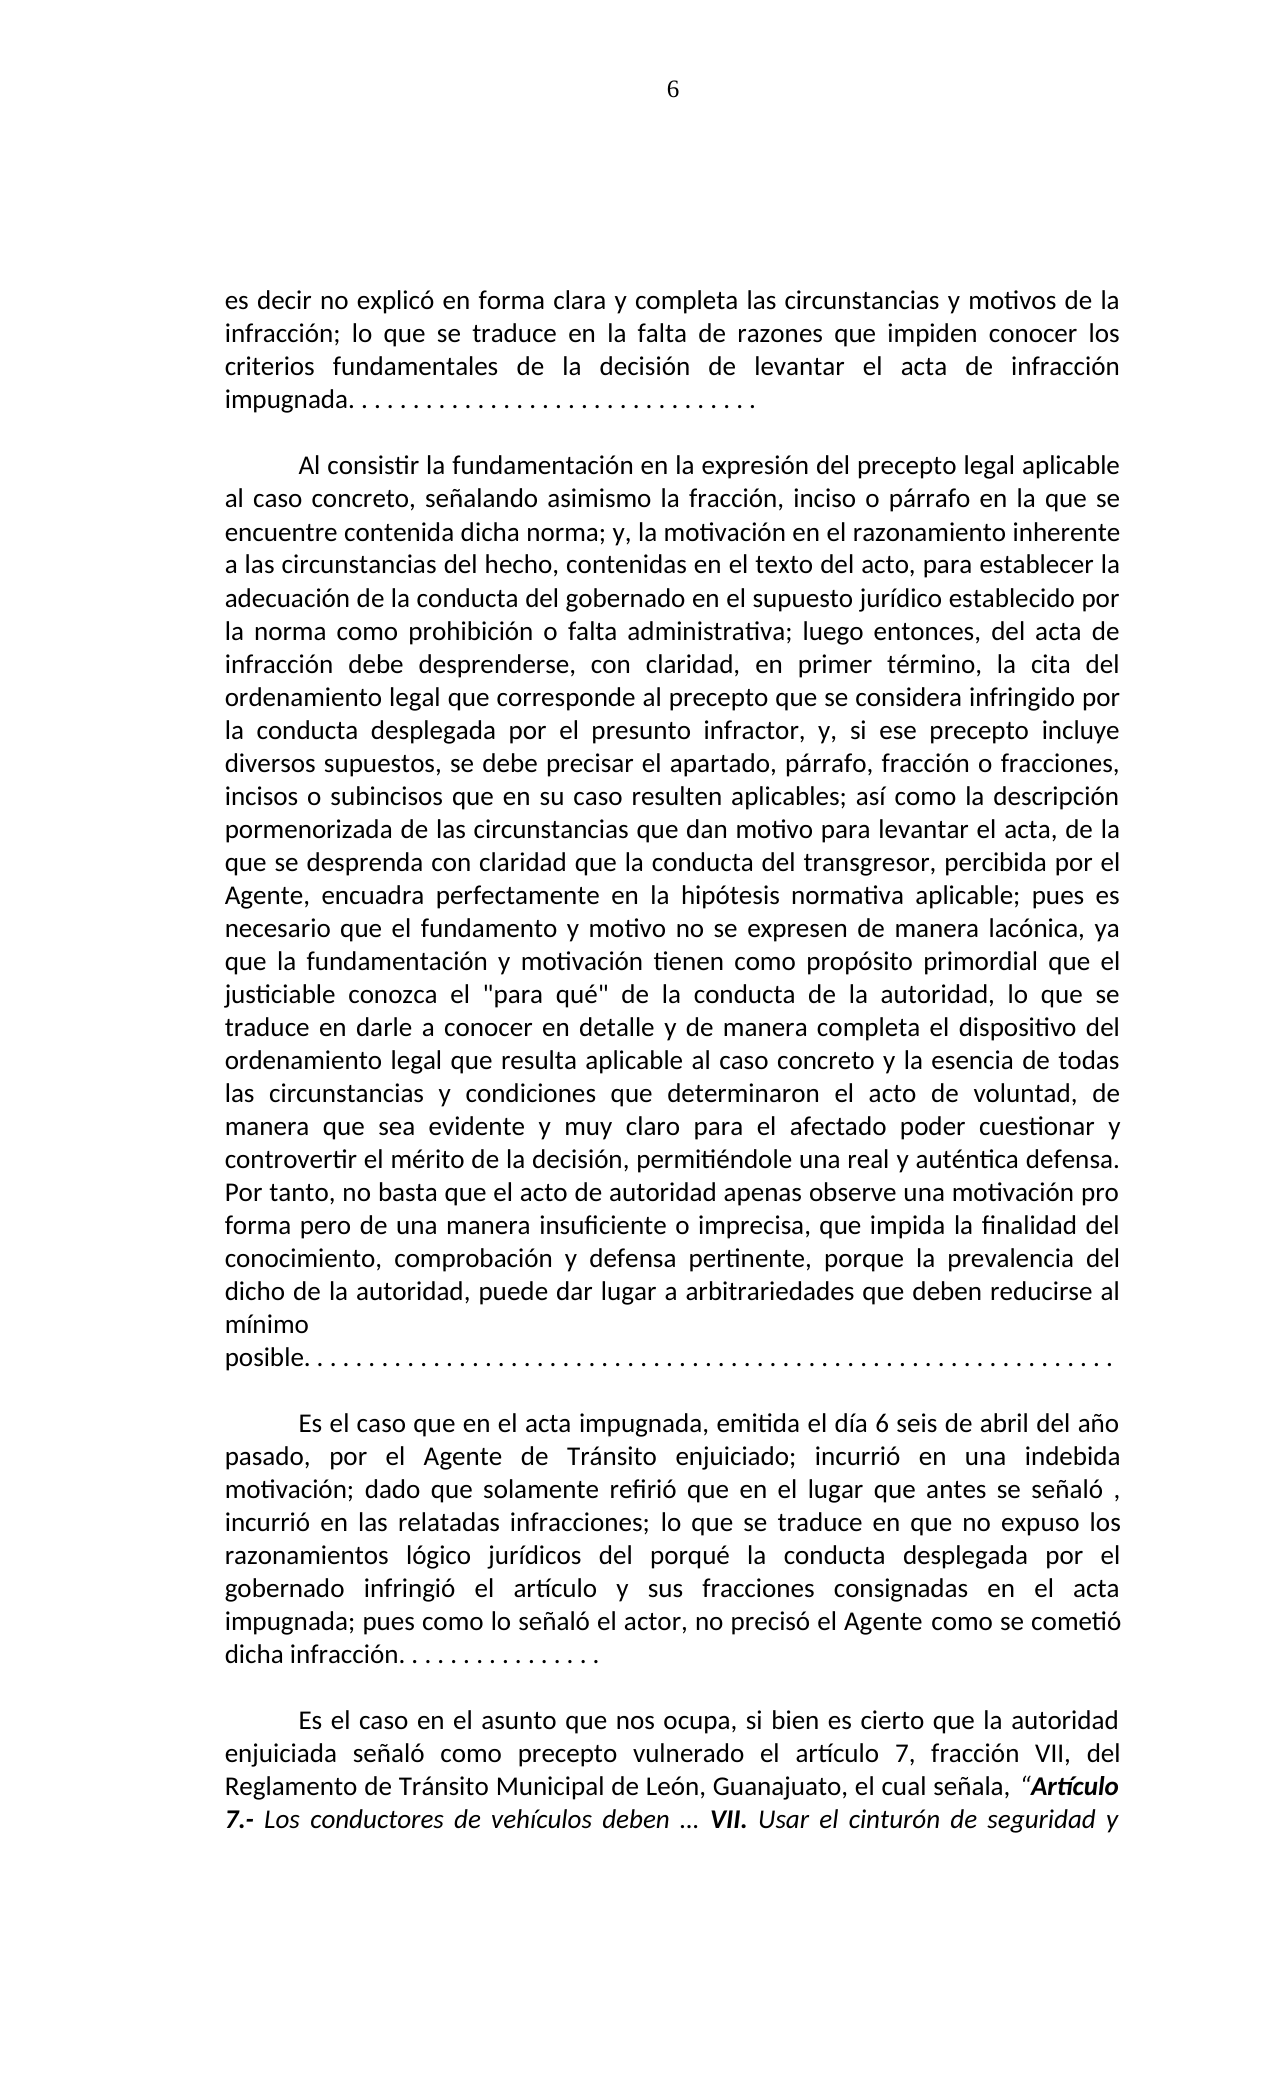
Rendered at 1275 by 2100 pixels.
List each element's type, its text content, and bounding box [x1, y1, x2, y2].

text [224, 283, 1121, 416]
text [224, 1703, 1121, 1836]
text Es el caso que en el acta impugnada, emitida el día 6 seis de abril del año pasado, por el Agente de Tránsito enjuiciado; incurrió en una indebida motivación; dado que solamente refirió que en el lugar que antes se señaló , incurrió en las relatadas infracciones; lo que se traduce en que no expuso los razonamientos lógico jurídicos del porqué la conducta desplegada por el gobernado infringió el artículo y sus fracciones consignadas en el acta impugnada; pues como lo señaló el actor, no precisó el Agente como se cometió dicha infracción. . . . . . . . . . . . . . . . [224, 1406, 1121, 1670]
text Al consistir la fundamentación en la expresión del precepto legal aplicable al caso concreto, señalando asimismo la fracción, inciso o párrafo en la que se encuentre contenida dicha norma; y, la motivación en el razonamiento inherente a las circunstancias del hecho, contenidas en el texto del acto, para establecer la adecuación de la conducta del gobernado en el supuesto jurídico establecido por la norma como prohibición o falta administrativa; luego entonces, del acta de infracción debe desprenderse, con claridad, en primer término, la cita del ordenamiento legal que corresponde al precepto que se considera infringido por la conducta desplegada por el presunto infractor, y, si ese precepto incluye diversos supuestos, se debe precisar el apartado, párrafo, fracción o fracciones, incisos o subincisos que en su caso resulten aplicables; así como la descripción pormenorizada de las circunstancias que dan motivo para levantar el acta, de la que se desprenda con claridad que la conducta del transgresor, percibida por el Agente, encuadra perfectamente en la hipótesis normativa aplicable; pues es necesario que el fundamento y motivo no se expresen de manera lacónica, ya que la fundamentación y motivación tienen como propósito primordial que el justiciable conozca el "para qué" de la conducta de la autoridad, lo que se traduce en darle a conocer en detalle y de manera completa el dispositivo del ordenamiento legal que resulta aplicable al caso concreto y la esencia de todas las circunstancias y condiciones que determinaron el acto de voluntad, de manera que sea evidente y muy claro para el afectado poder cuestionar y controvertir el mérito de la decisión, permitiéndole una real y auténtica defensa. Por tanto, no basta que el acto de autoridad apenas observe una motivación pro forma pero de una manera insuficiente o imprecisa, que impida la finalidad del conocimiento, comprobación y defensa pertinente, porque la prevalencia del dicho de la autoridad, puede dar lugar a arbitrariedades que deben reducirse al mínimo posible. . . . . . . . . . . . . . . . . . . . . . . . . . . . . . . . . . . . . . . . . . . . . . . . . . . . . . . . . . . . . . . [224, 449, 1121, 1373]
